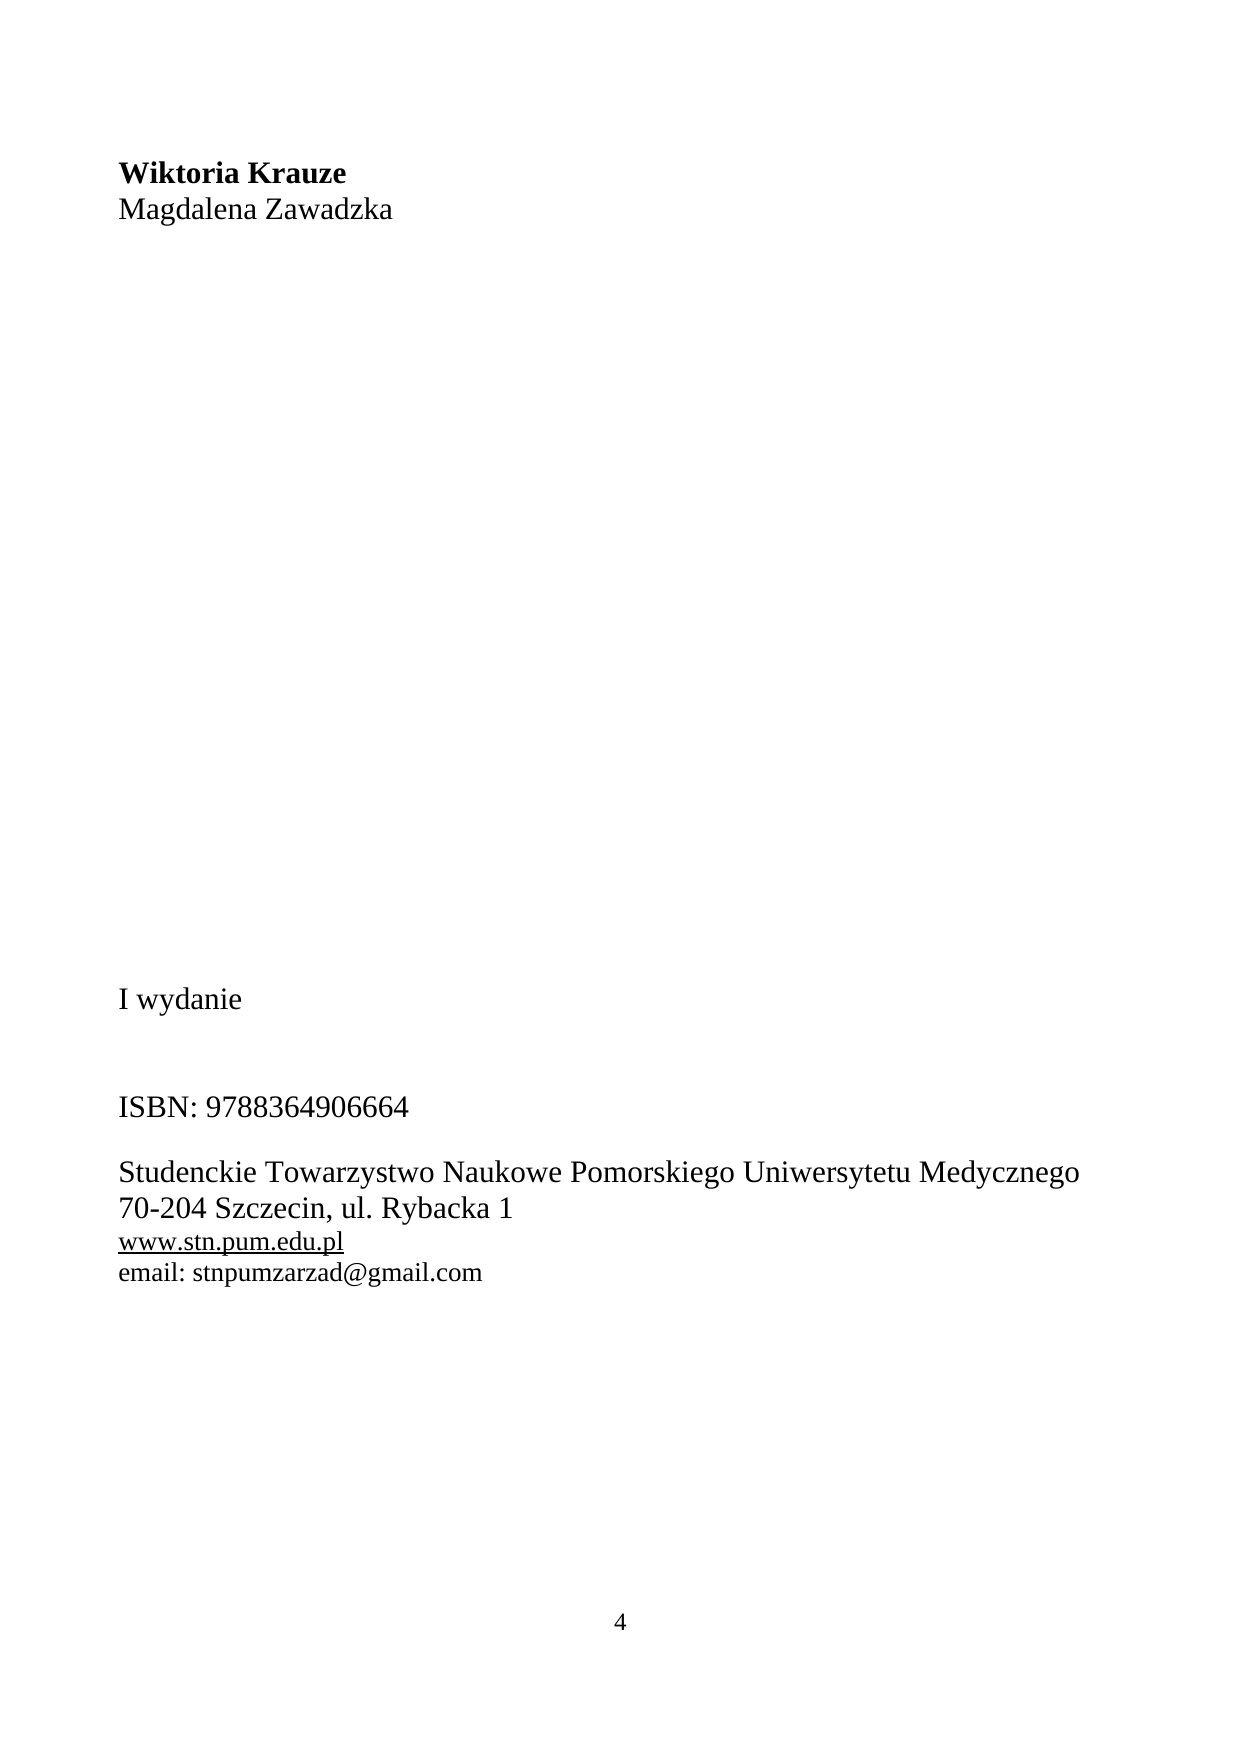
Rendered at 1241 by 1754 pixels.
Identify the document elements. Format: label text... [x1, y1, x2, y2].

text I wydanie ISBN: 9788364906664 [118, 981, 1122, 1124]
text Magdalena Zawadzka [118, 190, 1122, 226]
text www.stn.pum.edu.pl [118, 1225, 1122, 1256]
text 70-204 Szczecin, ul. Rybacka 1 [118, 1189, 1122, 1225]
text email: stnpumzarzad@gmail.com [118, 1256, 1122, 1287]
text Wiktoria Krauze [118, 154, 1122, 190]
text Studenckie Towarzystwo Naukowe Pomorskiego Uniwersytetu Medycznego [118, 1153, 1122, 1189]
